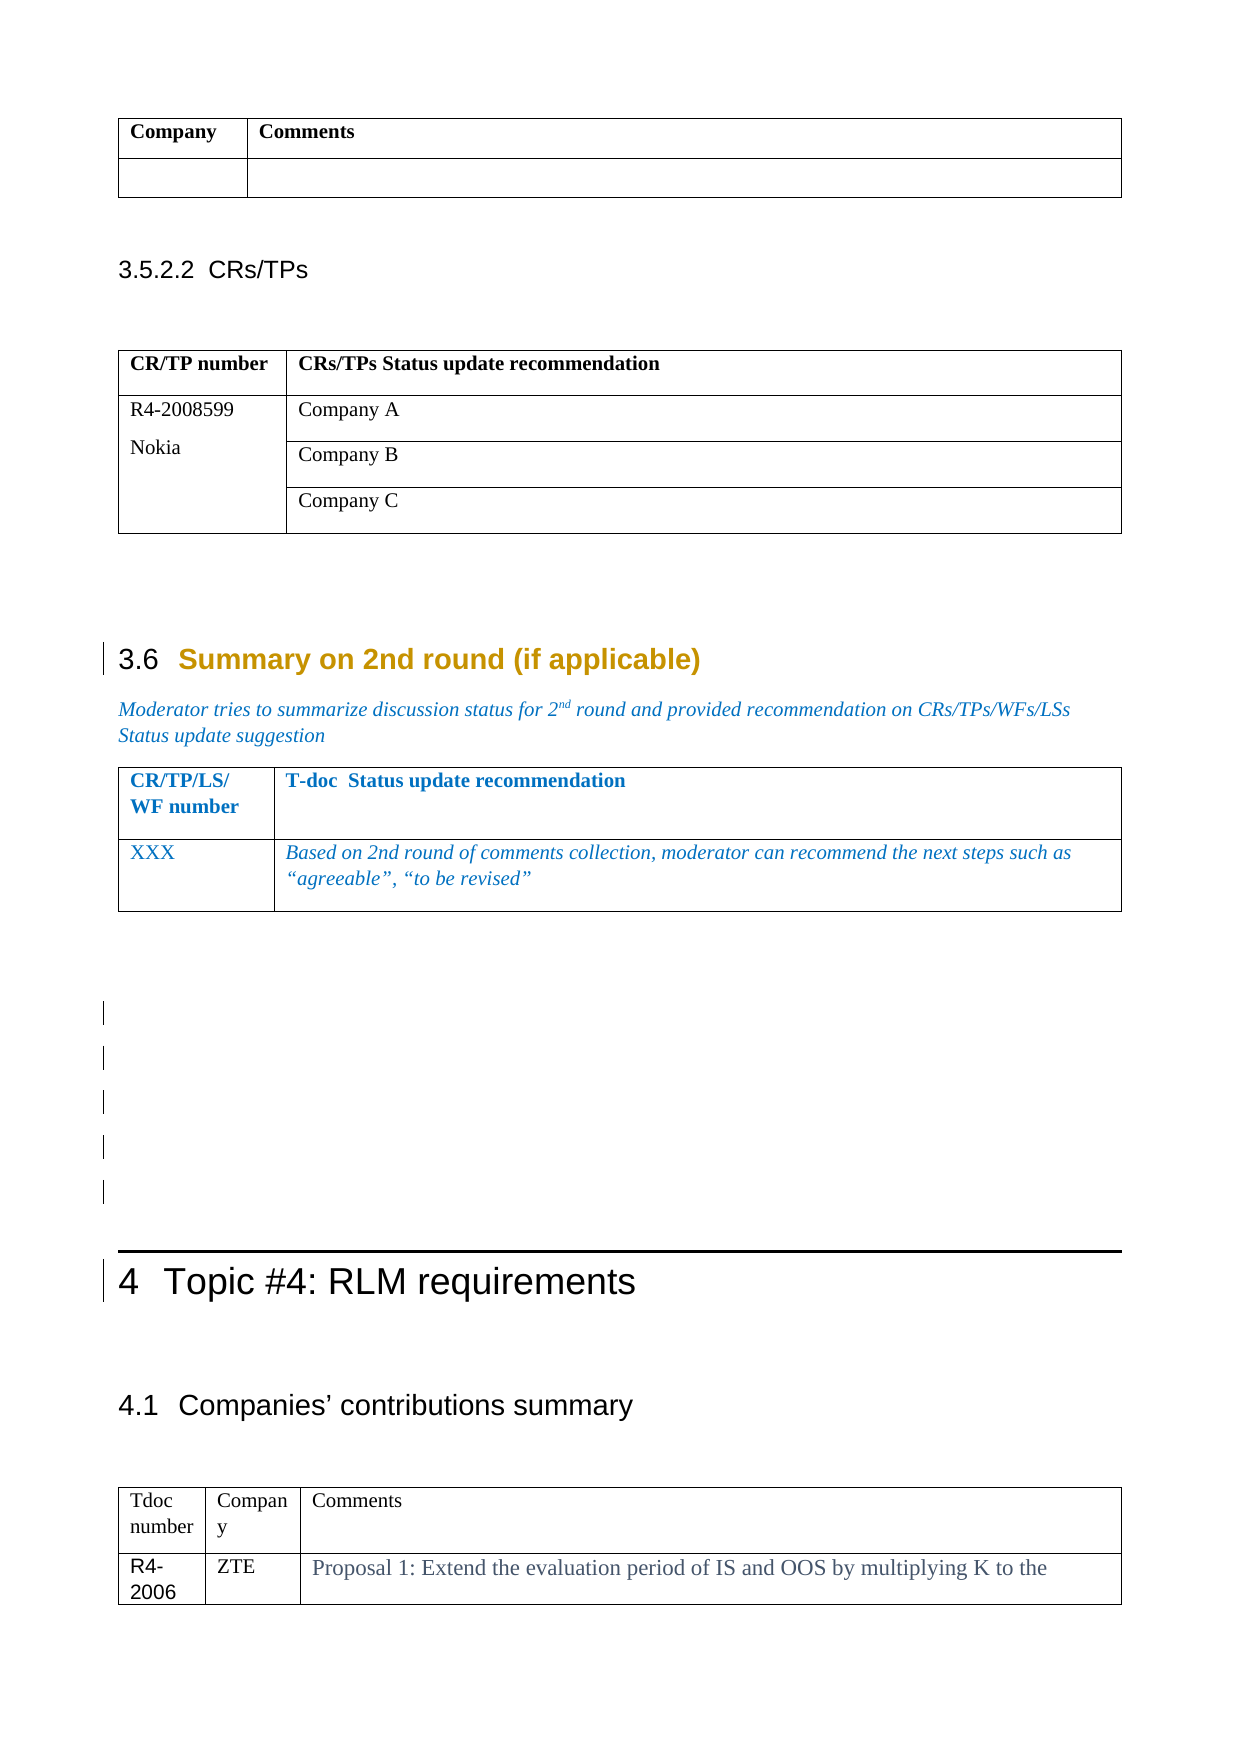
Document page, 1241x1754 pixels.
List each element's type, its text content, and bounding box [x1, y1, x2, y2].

subtitle CRs/TPs [118, 255, 1122, 284]
table_header Company [119, 119, 247, 157]
table_cell R4-2006016 [119, 1554, 205, 1603]
text Moderator tries to summarize discussion status for 2nd round and provided recommendation on CRs/TPs/WFs/LSs Status update suggestion [118, 697, 1122, 747]
subtitle Summary on 2nd round (if applicable) [118, 642, 1122, 675]
table_cell Company B [287, 442, 1121, 487]
table_cell R4-2008599 Nokia [119, 396, 286, 533]
table_header Comments [248, 119, 1121, 157]
table_header CR/TP number [119, 351, 286, 395]
table_cell Based on 2nd round of comments collection, moderator can recommend the next steps such as “agreeable”, “to be revised” [275, 840, 1121, 911]
subtitle Companies’ contributions summary [118, 1388, 1122, 1421]
table_cell ZTE [206, 1554, 300, 1603]
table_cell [301, 1554, 1121, 1603]
table_header CR/TP/LS/WF number [119, 768, 274, 839]
table_cell [119, 159, 247, 197]
table_cell Company C [287, 488, 1121, 533]
table_cell XXX [119, 840, 274, 911]
table_header Comments [301, 1488, 1121, 1553]
table_cell Company A [287, 396, 1121, 441]
table_header Tdoc number [119, 1488, 205, 1553]
table_header CRs/TPs Status update recommendation [287, 351, 1121, 395]
table_header Company [206, 1488, 300, 1553]
table_header T-doc Status update recommendation [275, 768, 1121, 839]
subtitle Topic #4: RLM requirements [118, 1253, 1122, 1302]
table_cell [248, 159, 1121, 197]
